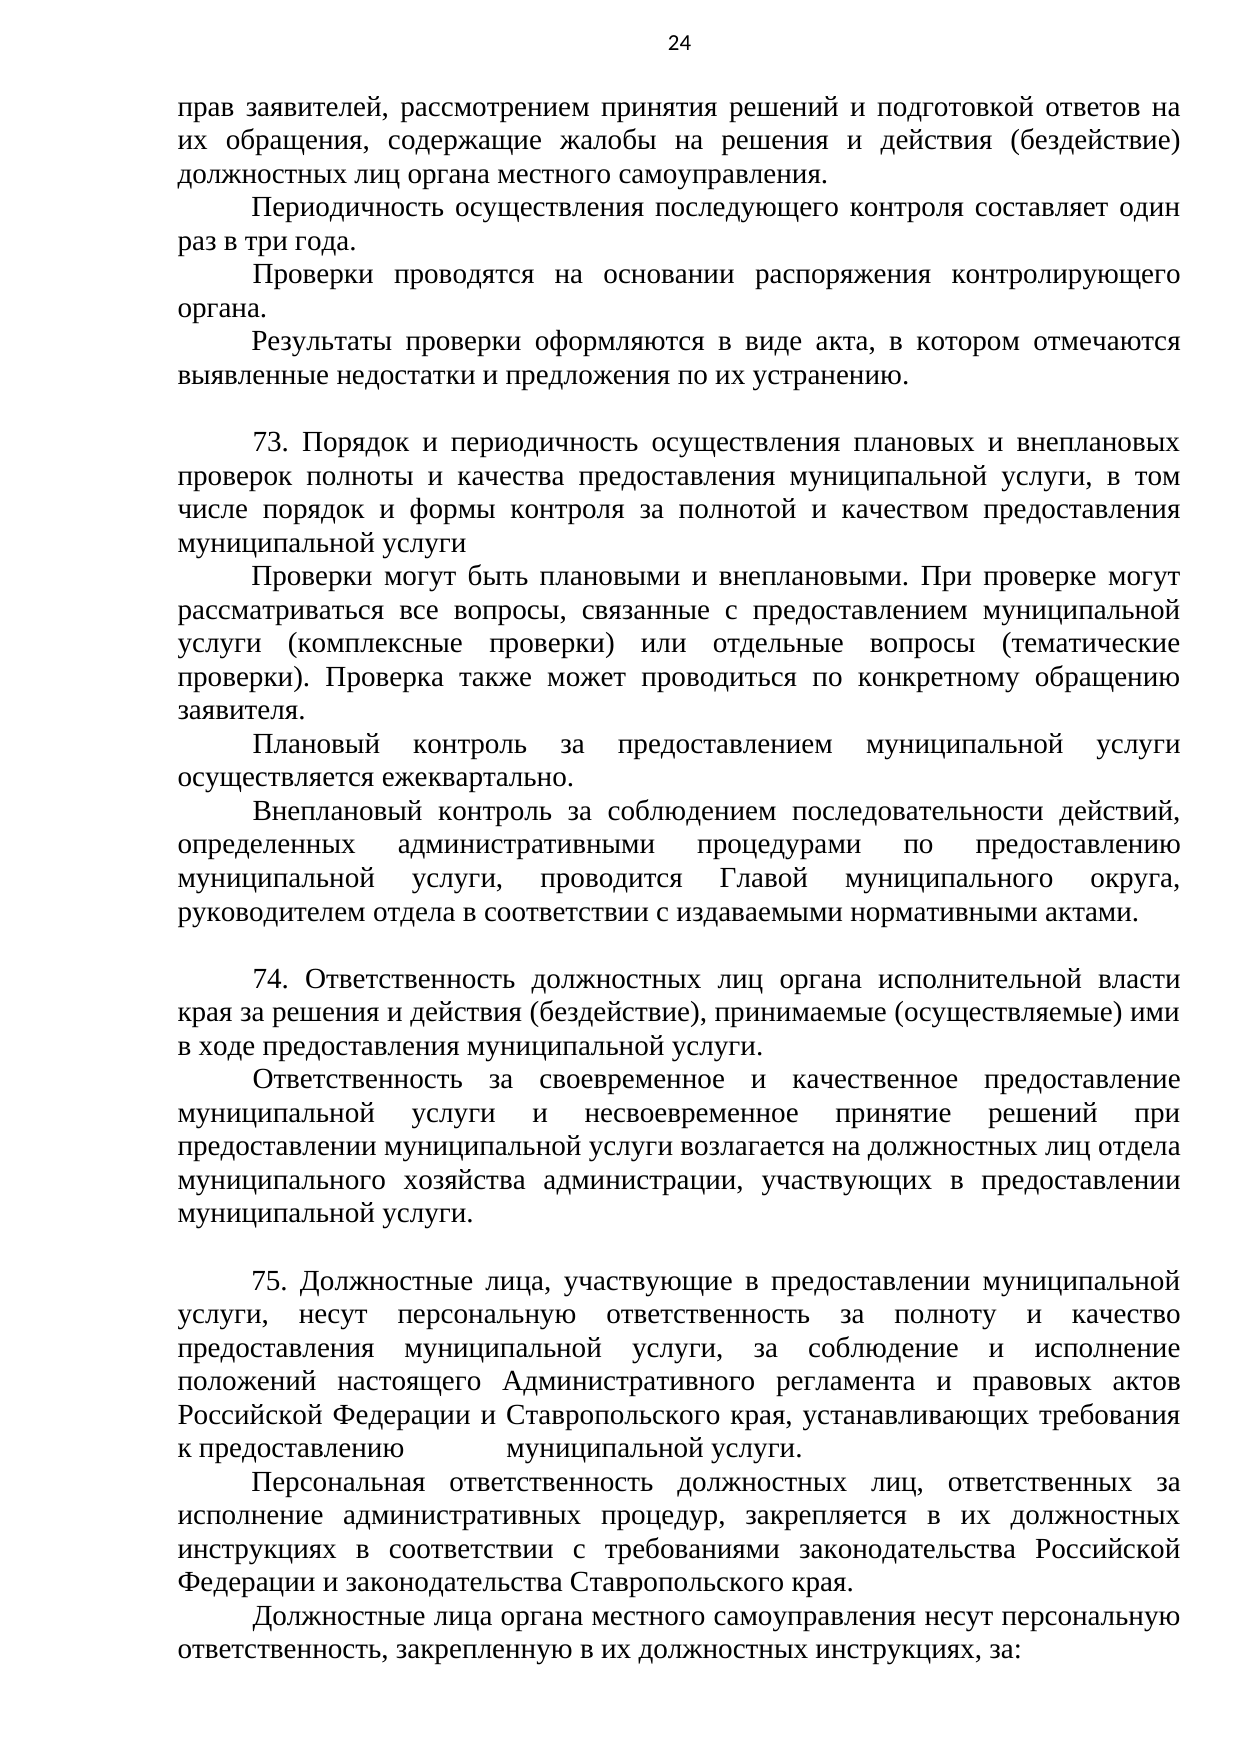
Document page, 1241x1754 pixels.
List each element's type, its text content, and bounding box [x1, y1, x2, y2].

text Проверки проводятся на основании распоряжения контролирующего органа. [177, 256, 1181, 323]
text Результаты проверки оформляются в виде акта, в котором отмечаются выявленные недостатки и предложения по их устранению. [177, 323, 1181, 391]
text 74. Ответственность должностных лиц органа исполнительной власти края за решения и действия (бездействие), принимаемые (осуществляемые) ими в ходе предоставления муниципальной услуги. [177, 961, 1181, 1061]
text Должностные лица органа местного самоуправления несут персональную ответственность, закрепленную в их должностных инструкциях, за: [177, 1598, 1181, 1665]
text Внеплановый контроль за соблюдением последовательности действий, определенных административными процедурами по предоставлению муниципальной услуги, проводится Главой муниципального округа, руководителем отдела в соответствии с издаваемыми нормативными актами. [177, 793, 1181, 927]
text Периодичность осуществления последующего контроля составляет один раз в три года. [177, 189, 1181, 256]
text 73. Порядок и периодичность осуществления плановых и внеплановых проверок полноты и качества предоставления муниципальной услуги, в том числе порядок и формы контроля за полнотой и качеством предоставления муниципальной услуги [177, 424, 1181, 558]
text 75. Должностные лица, участвующие в предоставлении муниципальной услуги, несут персональную ответственность за полноту и качество предоставления муниципальной услуги, за соблюдение и исполнение положений настоящего Административного регламента и правовых актов Российской Федерации и Ставропольского края, устанавливающих требования к предоставлению муниципальной услуги. [177, 1263, 1181, 1464]
text Проверки могут быть плановыми и внеплановыми. При проверке могут рассматриваться все вопросы, связанные с предоставлением муниципальной услуги (комплексные проверки) или отдельные вопросы (тематические проверки). Проверка также может проводиться по конкретному обращению заявителя. [177, 558, 1181, 726]
text Плановый контроль за предоставлением муниципальной услуги осуществляется ежеквартально. [177, 726, 1181, 793]
text Персональная ответственность должностных лиц, ответственных за исполнение административных процедур, закрепляется в их должностных инструкциях в соответствии с требованиями законодательства Российской Федерации и законодательства Ставропольского края. [177, 1464, 1181, 1598]
text Ответственность за своевременное и качественное предоставление муниципальной услуги и несвоевременное принятие решений при предоставлении муниципальной услуги возлагается на должностных лиц отдела муниципального хозяйства администрации, участвующих в предоставлении муниципальной услуги. [177, 1061, 1181, 1229]
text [177, 89, 1181, 189]
